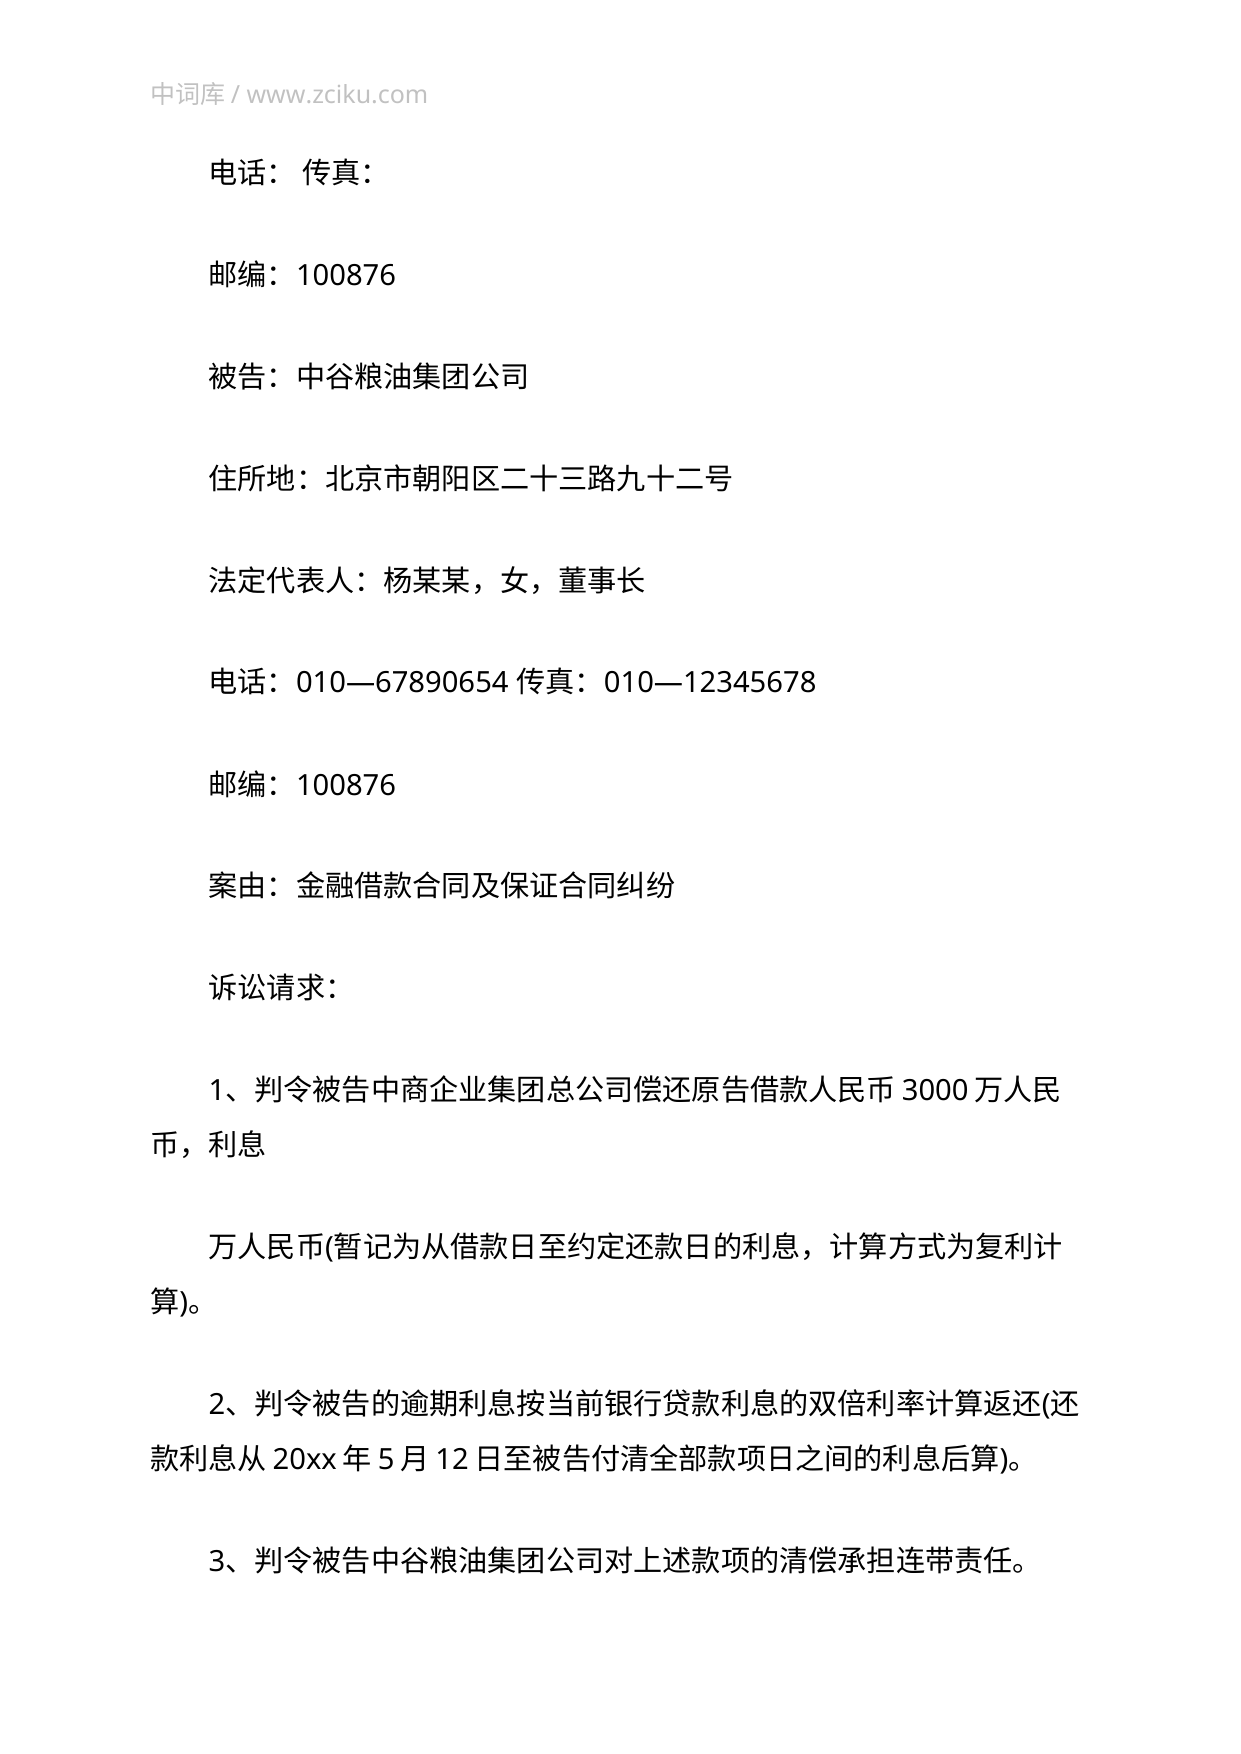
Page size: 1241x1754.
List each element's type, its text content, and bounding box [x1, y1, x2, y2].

text 2、判令被告的逾期利息按当前银行贷款利息的双倍利率计算返还(还款利息从20xx年5月12日至被告付清全部款项日之间的利息后算)。 [150, 1380, 1090, 1478]
text 电话： 传真： [150, 150, 1090, 192]
text 案由：金融借款合同及保证合同纠纷 [150, 863, 1090, 905]
text 3、判令被告中谷粮油集团公司对上述款项的清偿承担连带责任。 [150, 1537, 1090, 1580]
text 电话：010—67890654 传真：010—12345678 [150, 659, 1090, 701]
text 万人民币(暂记为从借款日至约定还款日的利息，计算方式为复利计算)。 [150, 1223, 1090, 1321]
text 1、判令被告中商企业集团总公司偿还原告借款人民币3000万人民币，利息 [150, 1067, 1090, 1164]
text 诉讼请求： [150, 965, 1090, 1007]
text 邮编：100876 [150, 761, 1090, 803]
text 住所地：北京市朝阳区二十三路九十二号 [150, 456, 1090, 498]
text 邮编：100876 [150, 252, 1090, 294]
text 法定代表人：杨某某，女，董事长 [150, 557, 1090, 599]
text 被告：中谷粮油集团公司 [150, 354, 1090, 396]
